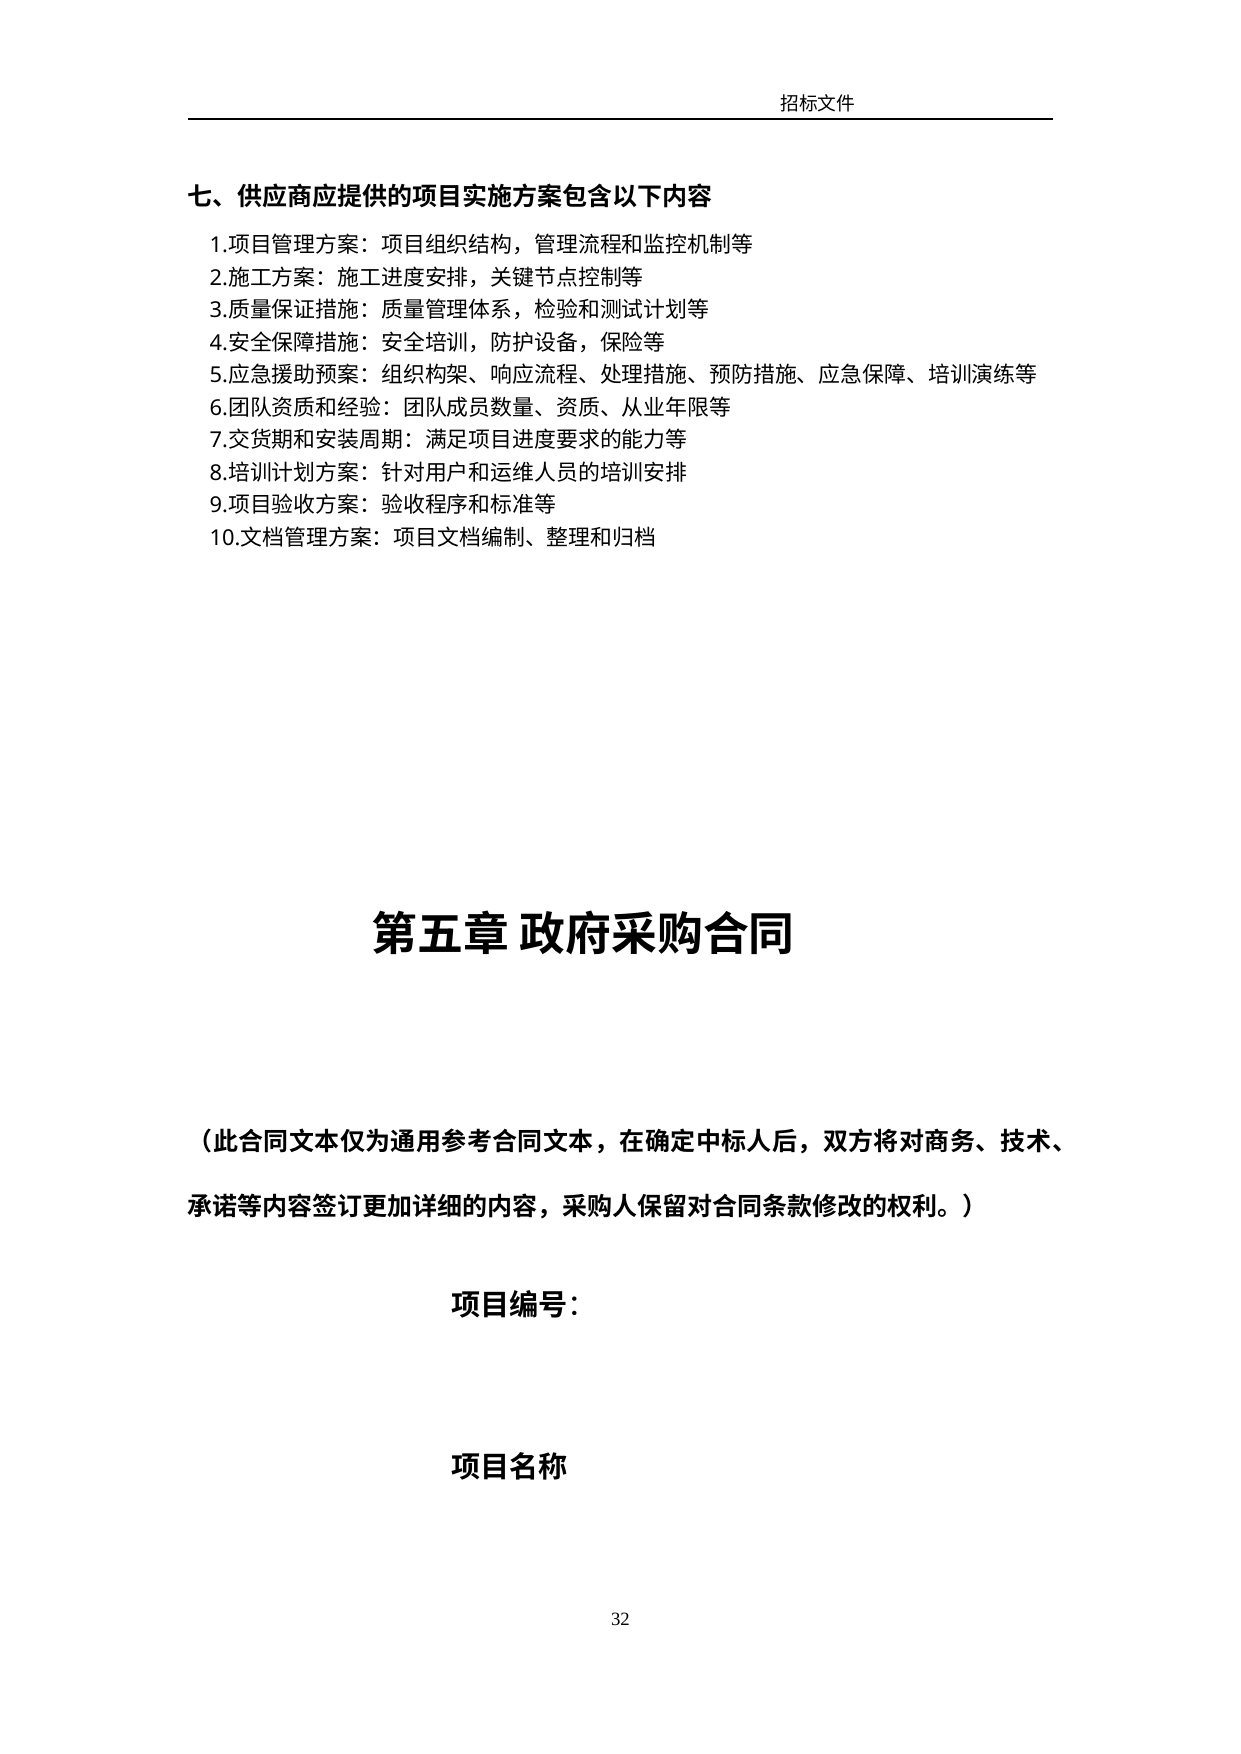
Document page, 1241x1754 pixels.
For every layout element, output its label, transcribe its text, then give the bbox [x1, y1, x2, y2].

text 4.安全保障措施：安全培训，防护设备，保险等 [187, 324, 1053, 357]
text 6.团队资质和经验：团队成员数量、资质、从业年限等 [187, 389, 1053, 422]
text 项目编号： [187, 1270, 1053, 1335]
text 七、供应商应提供的项目实施方案包含以下内容 [187, 162, 1053, 227]
text 7.交货期和安装周期：满足项目进度要求的能力等 [187, 422, 1053, 454]
text 5.应急援助预案：组织构架、响应流程、处理措施、预防措施、应急保障、培训演练等 [187, 357, 1053, 389]
text 项目名称 [187, 1432, 1053, 1497]
subtitle 第五章 政府采购合同 [187, 882, 1053, 979]
text 8.培训计划方案：针对用户和运维人员的培训安排 [187, 454, 1053, 487]
text 3.质量保证措施：质量管理体系，检验和测试计划等 [187, 292, 1053, 324]
text （此合同文本仅为通用参考合同文本，在确定中标人后，双方将对商务、技术、承诺等内容签订更加详细的内容，采购人保留对合同条款修改的权利。） [187, 1107, 1053, 1237]
text 2.施工方案：施工进度安排，关键节点控制等 [187, 259, 1053, 292]
text 10.文档管理方案：项目文档编制、整理和归档 [187, 519, 1053, 552]
text 1.项目管理方案：项目组织结构，管理流程和监控机制等 [187, 227, 1053, 259]
text 9.项目验收方案：验收程序和标准等 [187, 487, 1053, 519]
